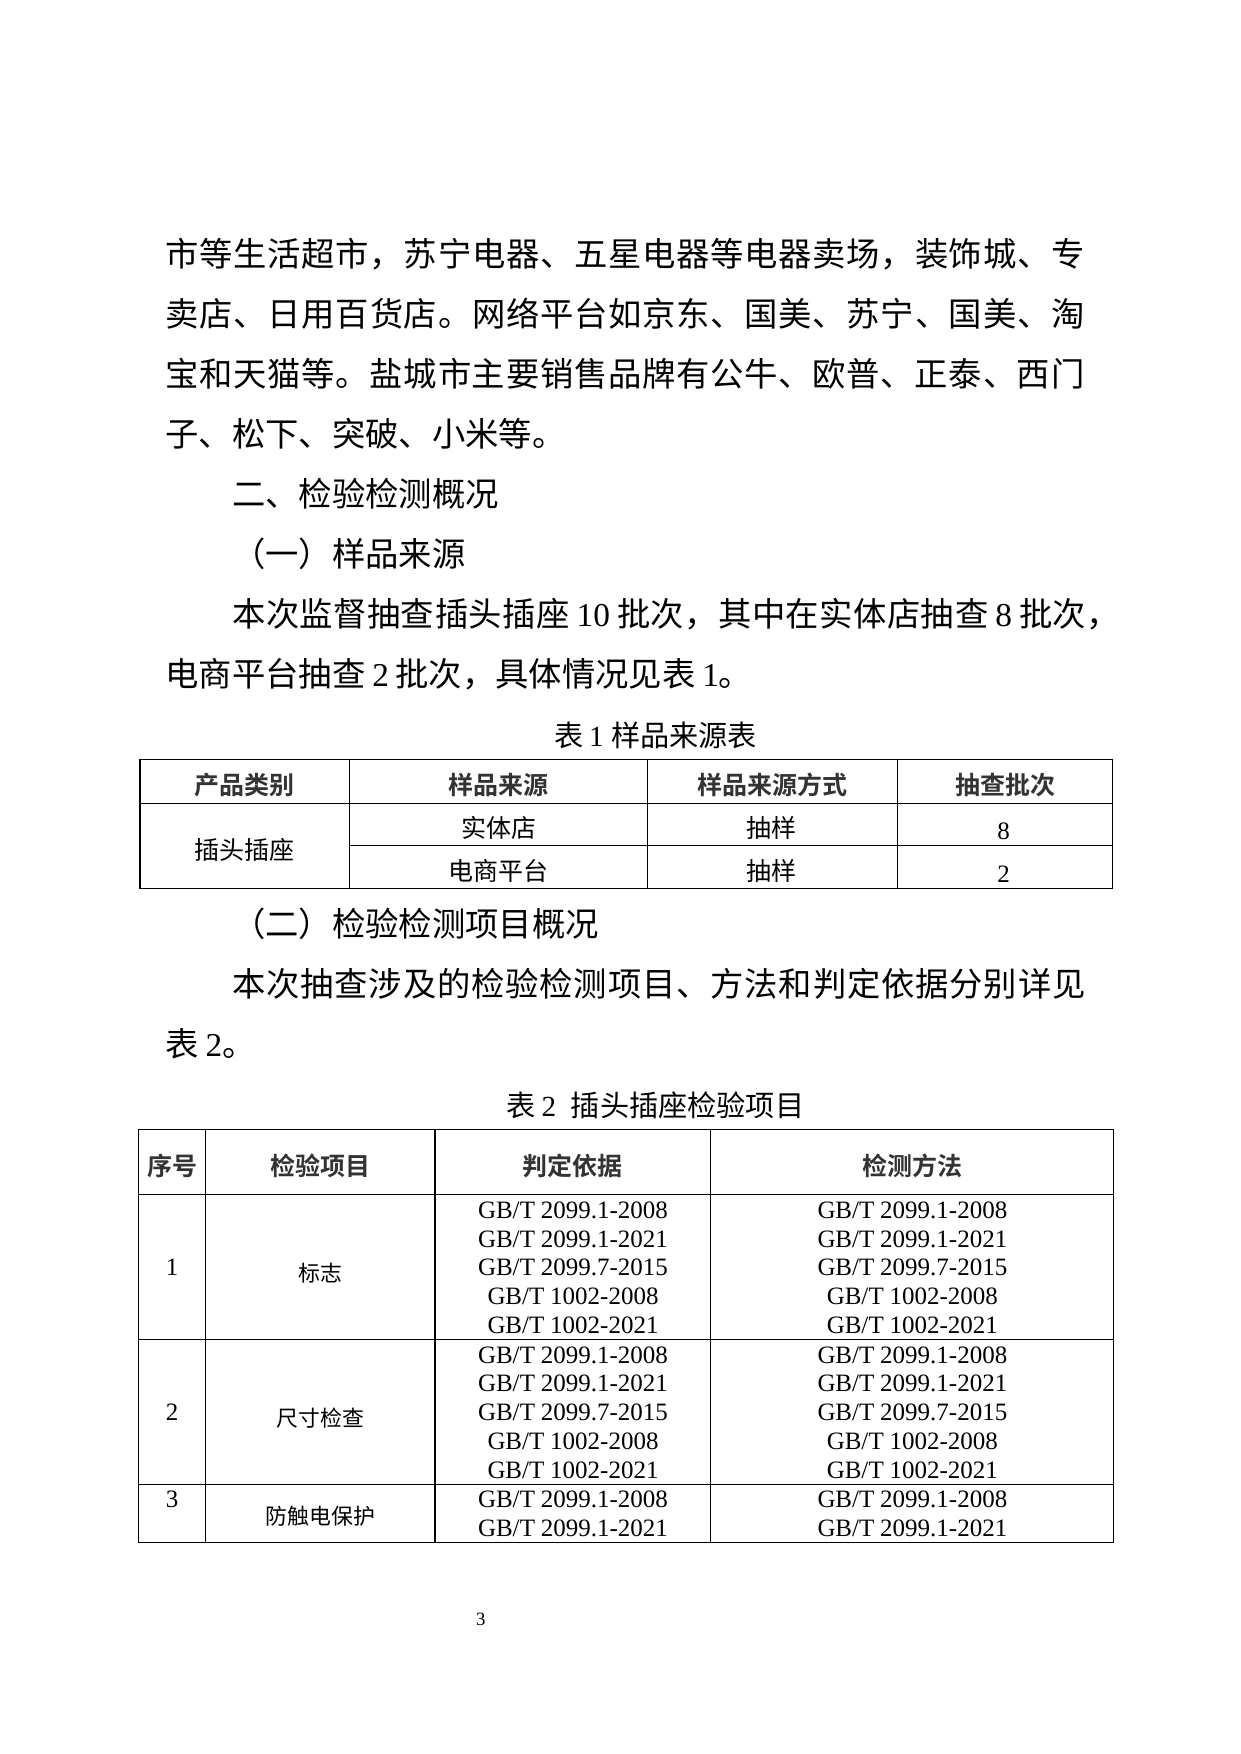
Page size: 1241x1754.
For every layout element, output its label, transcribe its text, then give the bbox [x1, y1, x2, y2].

text （一）样品来源 [165, 518, 1087, 578]
table_header 检验项目 [206, 1130, 434, 1194]
table_cell 抽样 [648, 804, 897, 845]
table_cell GB/T 2099.1-2008 GB/T 2099.1-2021 GB/T 2099.7-2015 GB/T 1002-2008 GB/T 1002-2021 [436, 1340, 710, 1483]
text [165, 218, 1087, 458]
text 本次抽查涉及的检验检测项目、方法和判定依据分别详见表2。 [165, 949, 1087, 1069]
table_cell GB/T 2099.1-2008 GB/T 2099.1-2021 GB/T 2099.7-2015 GB/T 1002-2008 GB/T 1002-2021 [711, 1340, 1113, 1483]
table_cell 插头插座 [141, 804, 349, 888]
table_cell GB/T 2099.1-2008 GB/T 2099.1-2021 GB/T 2099.7-2015 GB/T 1002-2008 GB/T 1002-2021 [436, 1195, 710, 1339]
table_cell 3 [139, 1485, 205, 1542]
table_header 抽查批次 [898, 760, 1112, 802]
table_cell GB/T 2099.1-2008 GB/T 2099.1-2021 GB/T 2099.7-2015 GB/T 1002-2008 GB/T 1002-2021 [711, 1195, 1113, 1339]
text 二、检验检测概况 [165, 458, 1087, 518]
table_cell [711, 1485, 1113, 1542]
table_cell 实体店 [350, 804, 647, 845]
text 本次监督抽查插头插座10批次，其中在实体店抽查8批次，电商平台抽查2批次，具体情况见表1。 [165, 578, 1087, 698]
table_cell 标志 [206, 1195, 434, 1339]
table_cell 电商平台 [350, 846, 647, 888]
table_header 样品来源 [350, 760, 647, 802]
table_cell 8 [898, 804, 1112, 845]
table_cell 2 [139, 1340, 205, 1483]
text 表2 插头插座检验项目 [165, 1069, 1087, 1129]
table_header 判定依据 [436, 1130, 710, 1194]
text （二）检验检测项目概况 [165, 889, 1087, 949]
table_cell 尺寸检查 [206, 1340, 434, 1483]
table_header 检测方法 [711, 1130, 1113, 1194]
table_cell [436, 1485, 710, 1542]
table_cell 防触电保护 [206, 1485, 434, 1542]
table_cell 2 [898, 846, 1112, 888]
table_header 样品来源方式 [648, 760, 897, 802]
text 表1 样品来源表 [165, 698, 1087, 758]
table_cell 抽样 [648, 846, 897, 888]
table_header 产品类别 [141, 760, 349, 802]
table_cell 1 [139, 1195, 205, 1339]
table_header 序号 [139, 1130, 205, 1194]
